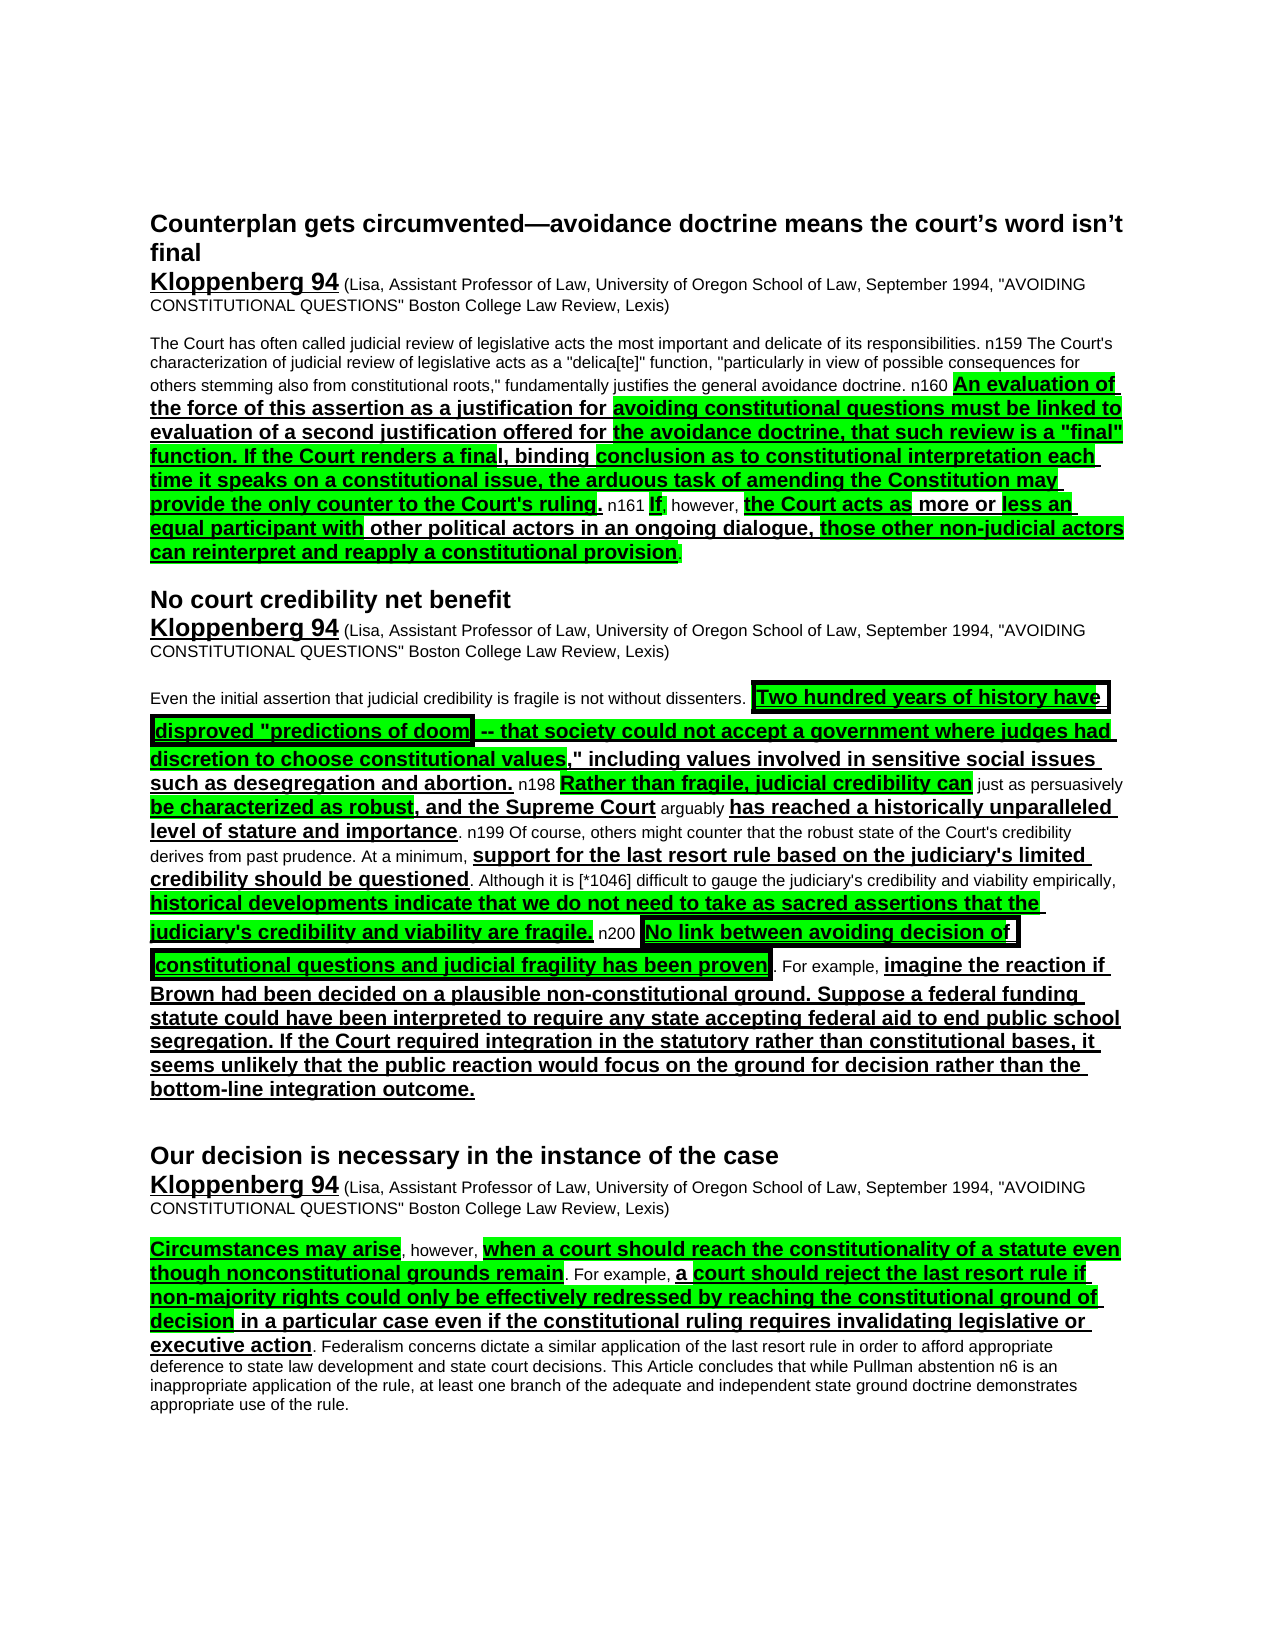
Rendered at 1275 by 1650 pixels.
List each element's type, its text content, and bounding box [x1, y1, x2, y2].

text The Court has often called judicial review of legislative acts the most important and delicate of its responsibilities. n159 The Court's characterization of judicial review of legislative acts as a "delica[te]" function, "particularly in view of possible consequences for others stemming also from constitutional roots," fundamentally justifies the general avoidance doctrine. n160 An evaluation of the force of this assertion as a justification for avoiding constitutional questions must be linked to evaluation of a second justification offered for the avoidance doctrine, that such review is a "final" function. If the Court renders a final, binding conclusion as to constitutional interpretation each time it speaks on a constitutional issue, the arduous task of amending the Constitution may provide the only counter to the Court's ruling. n161 If, however, the Court acts as more or less an equal participant with other political actors in an ongoing dialogue, those other non-judicial actors can reinterpret and reapply a constitutional provision. [150, 334, 1125, 564]
text Circumstances may arise, however, when a court should reach the constitutionality of a statute even though nonconstitutional grounds remain. For example, a court should reject the last resort rule if non-majority rights could only be effectively redressed by reaching the constitutional ground of decision in a particular case even if the constitutional ruling requires invalidating legislative or executive action. Federalism concerns dictate a similar application of the last resort rule in order to afford appropriate deference to state law development and state court decisions. This Article concludes that while Pullman abstention n6 is an inappropriate application of the rule, at least one branch of the adequate and independent state ground doctrine demonstrates appropriate use of the rule. [150, 1237, 1125, 1414]
text Kloppenberg 94 (Lisa, Assistant Professor of Law, University of Oregon School of Law, September 1994, "AVOIDING CONSTITUTIONAL QUESTIONS" Boston College Law Review, Lexis) [150, 613, 1125, 661]
text No court credibility net benefit [150, 584, 1125, 613]
text Even the initial assertion that judicial credibility is fragile is not without dissenters. Two hundred years of history have disproved "predictions of doom -- that society could not accept a government where judges had discretion to choose constitutional values," including values involved in sensitive social issues such as desegregation and abortion. n198 Rather than fragile, judicial credibility can just as persuasively be characterized as robust, and the Supreme Court arguably has reached a historically unparalleled level of stature and importance. n199 Of course, others might counter that the robust state of the Court's credibility derives from past prudence. At a minimum, support for the last resort rule based on the judiciary's limited credibility should be questioned. Although it is [*1046] difficult to gauge the judiciary's credibility and viability empirically, historical developments indicate that we do not need to take as sacred assertions that the judiciary's credibility and viability are fragile. n200 No link between avoiding decision of constitutional questions and judicial fragility has been proven. For example, imagine the reaction if Brown had been decided on a plausible non-constitutional ground. Suppose a federal funding statute could have been interpreted to require any state accepting federal aid to end public school segregation. If the Court required integration in the statutory rather than constitutional bases, it seems unlikely that the public reaction would focus on the ground for decision rather than the bottom-line integration outcome. [150, 680, 1125, 1101]
text Our decision is necessary in the instance of the case [150, 1141, 1125, 1170]
text Kloppenberg 94 (Lisa, Assistant Professor of Law, University of Oregon School of Law, September 1994, "AVOIDING CONSTITUTIONAL QUESTIONS" Boston College Law Review, Lexis) [150, 1170, 1125, 1218]
text Kloppenberg 94 (Lisa, Assistant Professor of Law, University of Oregon School of Law, September 1994, "AVOIDING CONSTITUTIONAL QUESTIONS" Boston College Law Review, Lexis) [150, 267, 1125, 314]
text Counterplan gets circumvented—avoidance doctrine means the court’s word isn’t final [150, 209, 1125, 267]
